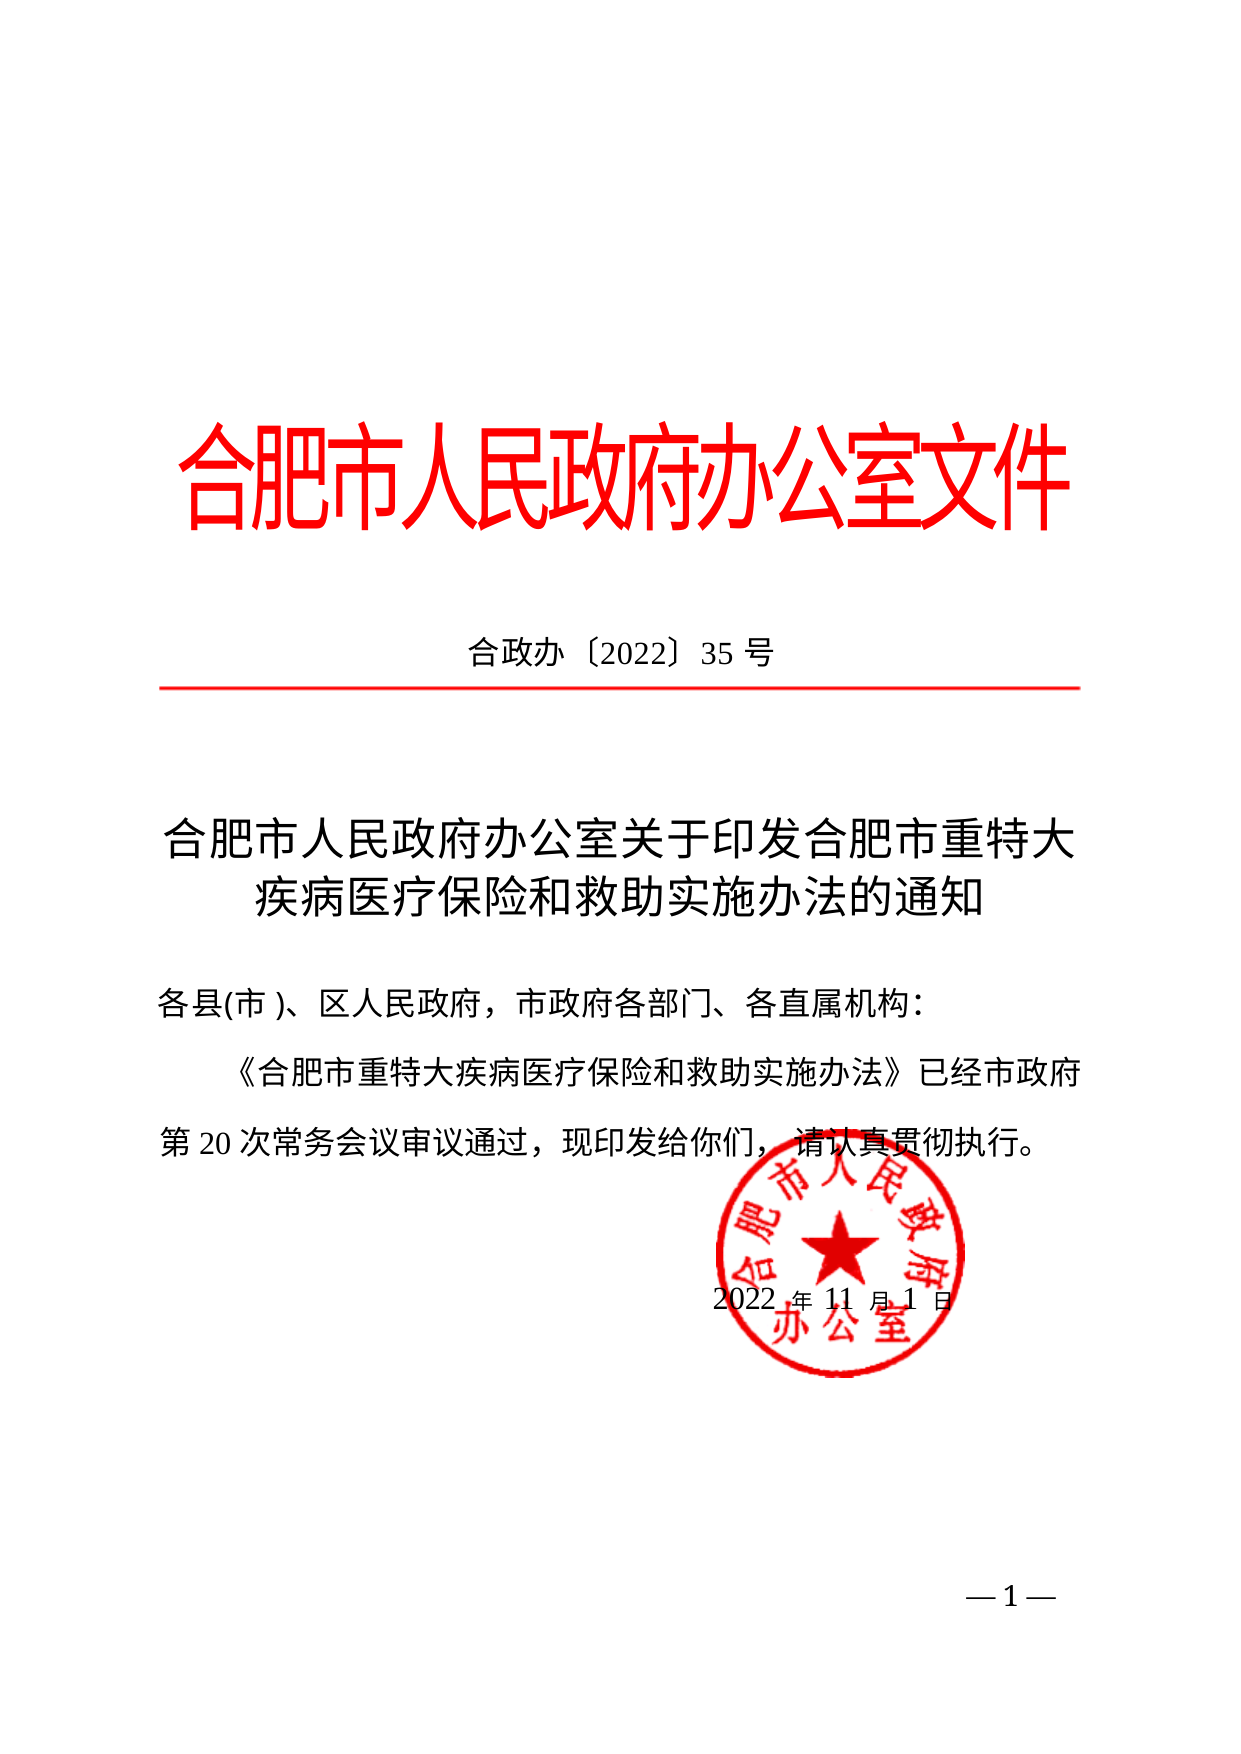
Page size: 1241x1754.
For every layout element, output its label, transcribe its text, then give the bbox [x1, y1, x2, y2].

text 各县(市 )、区人民政府，市政府各部门、各直属机构： [158, 981, 1083, 1024]
text 《合肥市重特大疾病医疗保险和救助实施办法》已经市政府 第 20 次常务会议审议通过，现印发给你们， 请认真贯彻执行。 [159, 1047, 1083, 1164]
text 合政办〔2022〕35 号 [468, 630, 1083, 673]
picture [716, 1164, 965, 1378]
picture [159, 686, 1081, 691]
text 合肥市人民政府办公室文件 [175, 417, 1083, 548]
text 合肥市人民政府办公室关于印发合肥市重特大 疾病医疗保险和救助实施办法的通知 [163, 808, 1078, 926]
picture [716, 1289, 723, 1304]
